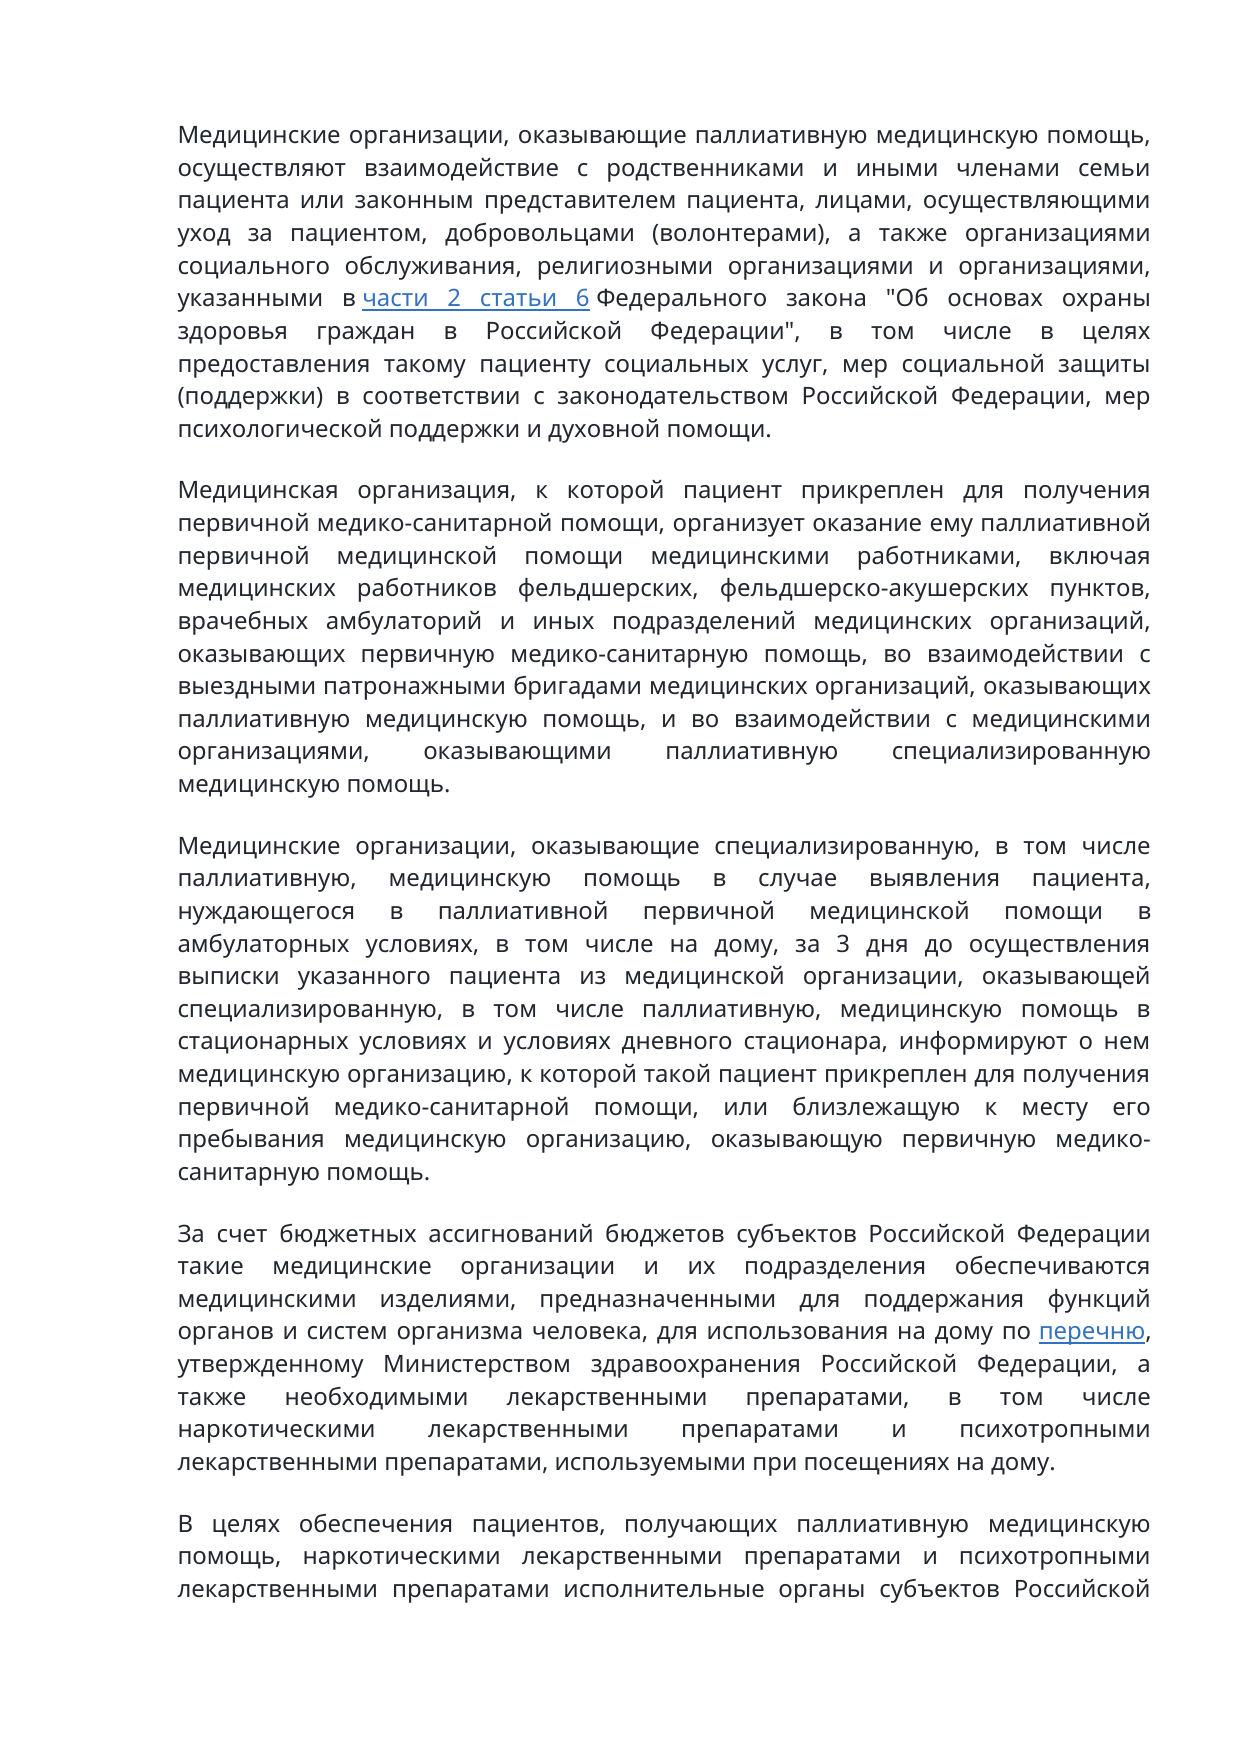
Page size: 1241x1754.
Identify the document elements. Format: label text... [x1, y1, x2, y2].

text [177, 1506, 1152, 1604]
text Медицинские организации, оказывающие паллиативную медицинскую помощь, осуществляют взаимодействие с родственниками и иными членами семьи пациента или законным представителем пациента, лицами, осуществляющими уход за пациентом, добровольцами (волонтерами), а также организациями социального обслуживания, религиозными организациями и организациями, указанными в части 2 статьи 6 Федерального закона "Об основах охраны здоровья граждан в Российской Федерации", в том числе в целях предоставления такому пациенту социальных услуг, мер социальной защиты (поддержки) в соответствии с законодательством Российской Федерации, мер психологической поддержки и духовной помощи. [177, 118, 1152, 444]
text За счет бюджетных ассигнований бюджетов субъектов Российской Федерации такие медицинские организации и их подразделения обеспечиваются медицинскими изделиями, предназначенными для поддержания функций органов и систем организма человека, для использования на дому по перечню, утвержденному Министерством здравоохранения Российской Федерации, а также необходимыми лекарственными препаратами, в том числе наркотическими лекарственными препаратами и психотропными лекарственными препаратами, используемыми при посещениях на дому. [177, 1216, 1152, 1477]
text Медицинские организации, оказывающие специализированную, в том числе паллиативную, медицинскую помощь в случае выявления пациента, нуждающегося в паллиативной первичной медицинской помощи в амбулаторных условиях, в том числе на дому, за 3 дня до осуществления выписки указанного пациента из медицинской организации, оказывающей специализированную, в том числе паллиативную, медицинскую помощь в стационарных условиях и условиях дневного стационара, информируют о нем медицинскую организацию, к которой такой пациент прикреплен для получения первичной медико-санитарной помощи, или близлежащую к месту его пребывания медицинскую организацию, оказывающую первичную медико-санитарную помощь. [177, 828, 1152, 1187]
text Медицинская организация, к которой пациент прикреплен для получения первичной медико-санитарной помощи, организует оказание ему паллиативной первичной медицинской помощи медицинскими работниками, включая медицинских работников фельдшерских, фельдшерско-акушерских пунктов, врачебных амбулаторий и иных подразделений медицинских организаций, оказывающих первичную медико-санитарную помощь, во взаимодействии с выездными патронажными бригадами медицинских организаций, оказывающих паллиативную медицинскую помощь, и во взаимодействии с медицинскими организациями, оказывающими паллиативную специализированную медицинскую помощь. [177, 473, 1152, 799]
